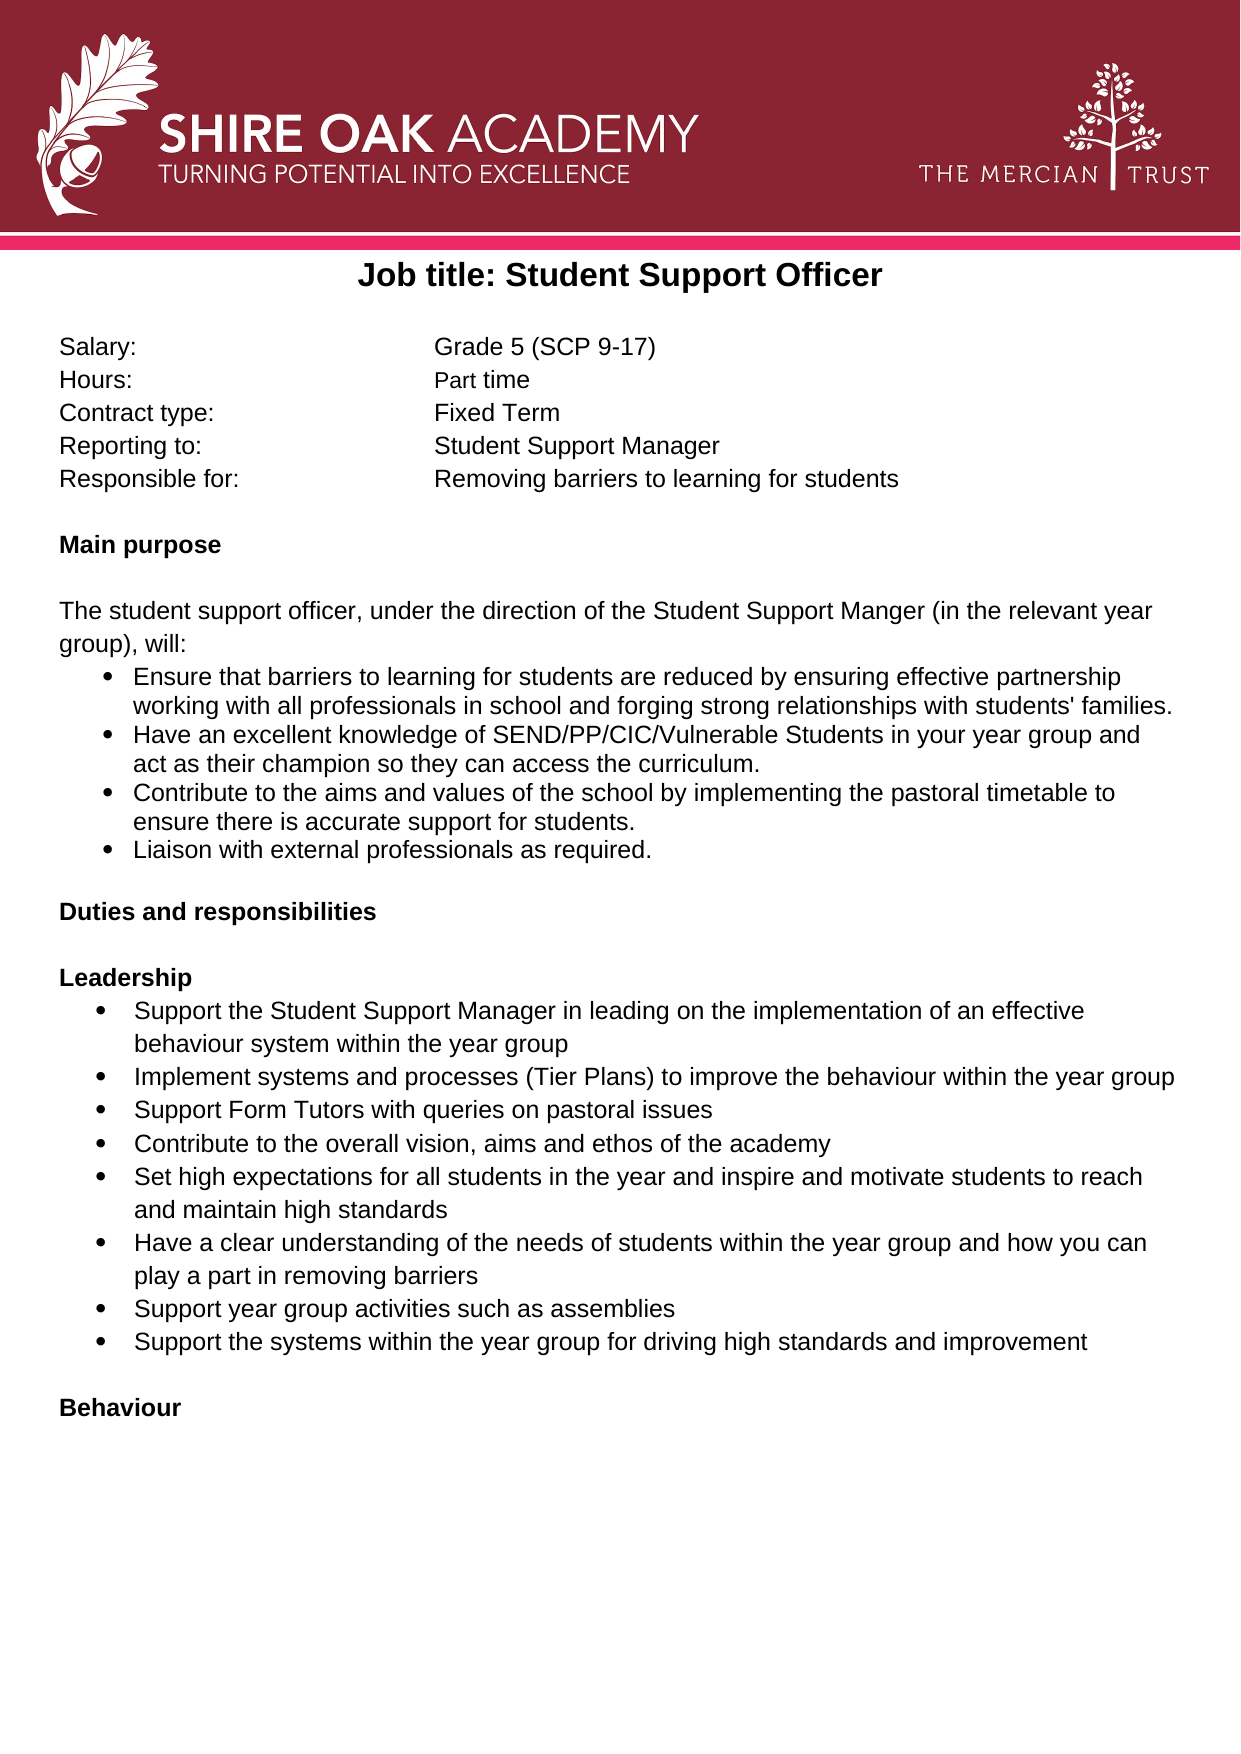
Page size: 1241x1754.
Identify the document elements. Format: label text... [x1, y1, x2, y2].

list Contribute to the overall vision, aims and ethos of the academy [96, 1128, 1181, 1157]
text Hours: Part time [59, 365, 1181, 394]
list Have an excellent knowledge of SEND/PP/CIC/Vulnerable Students in your year group and act as their champion so they can access the curriculum. [103, 720, 1181, 778]
text Job title: Student Support Officer [59, 105, 1181, 293]
text Salary: Grade 5 (SCP 9-17) [59, 332, 1181, 361]
text Reporting to: Student Support Manager [59, 431, 1181, 460]
text Behaviour [59, 1393, 1181, 1422]
list Have a clear understanding of the needs of students within the year group and how you can play a part in removing barriers [96, 1228, 1181, 1290]
text Main purpose [59, 530, 1181, 559]
list Support Form Tutors with queries on pastoral issues [96, 1095, 1181, 1124]
list Ensure that barriers to learning for students are reduced by ensuring effective partnership working with all professionals in school and forging strong relationships with students' families. [103, 662, 1181, 720]
list Contribute to the aims and values of the school by implementing the pastoral timetable to ensure there is accurate support for students. [103, 778, 1181, 835]
list Support year group activities such as assemblies [96, 1294, 1181, 1323]
text Leadership [59, 963, 1181, 992]
text Contract type: Fixed Term [59, 398, 1181, 427]
text The student support officer, under the direction of the Student Support Manger (in the relevant year group), will: [59, 596, 1181, 658]
list Implement systems and processes (Tier Plans) to improve the behaviour within the year group [96, 1062, 1181, 1091]
list Support the Student Support Manager in leading on the implementation of an effective behaviour system within the year group [96, 996, 1181, 1058]
text Responsible for: Removing barriers to learning for students [59, 464, 1181, 493]
text Duties and responsibilities [59, 897, 1181, 926]
list Set high expectations for all students in the year and inspire and motivate students to reach and maintain high standards [96, 1162, 1181, 1223]
list Support the systems within the year group for driving high standards and improvement [96, 1327, 1181, 1356]
list Liaison with external professionals as required. [103, 835, 1181, 864]
picture [0, 0, 1241, 250]
